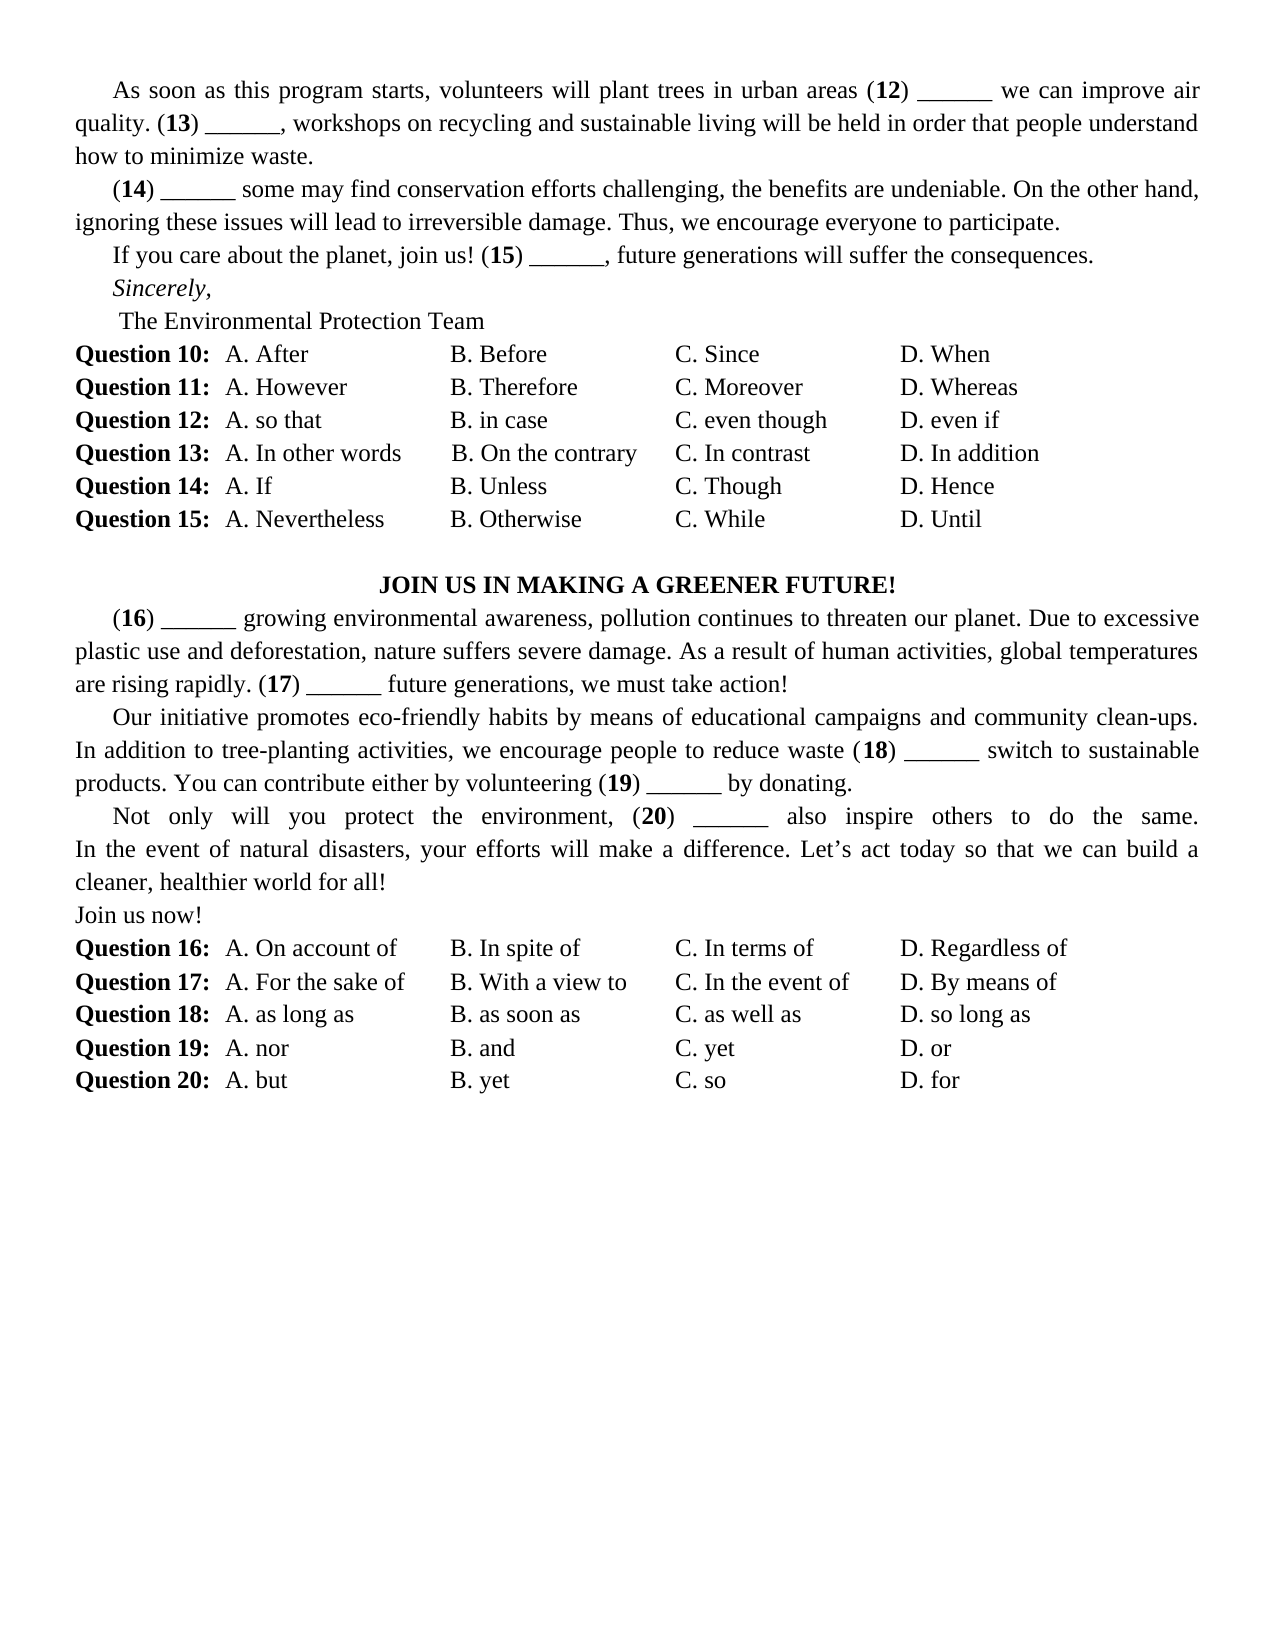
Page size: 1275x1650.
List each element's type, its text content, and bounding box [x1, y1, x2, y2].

text Sincerely, The Environmental Protection Team [75, 273, 1200, 335]
text Question 18: A. as long as B. as soon as C. as well as D. so long as [75, 999, 1200, 1028]
text Our initiative promotes eco-friendly habits by means of educational campaigns and community clean-ups. In addition to tree-planting activities, we encourage people to reduce waste (18) ______ switch to sustainable products. You can contribute either by volunteering (19) ______ by donating. [75, 702, 1200, 797]
text Question 20: A. but B. yet C. so D. for [75, 1066, 1200, 1094]
text Question 17: A. For the sake of B. With a view to C. In the event of D. By means of [75, 967, 1200, 995]
text Question 19: A. nor B. and C. yet D. or [75, 1033, 1200, 1061]
text (14) ______ some may find conservation efforts challenging, the benefits are undeniable. On the other hand, ignoring these issues will lead to irreversible damage. Thus, we encourage everyone to participate. [75, 174, 1200, 236]
text Question 15: A. Nevertheless B. Otherwise C. While D. Until [75, 504, 1200, 533]
text Question 10: A. After B. Before C. Since D. When [75, 339, 1200, 368]
text Question 12: A. so that B. in case C. even though D. even if [75, 405, 1200, 434]
text Question 14: A. If B. Unless C. Though D. Hence [75, 471, 1200, 500]
text If you care about the planet, join us! (15) ______, future generations will suffer the consequences. [75, 240, 1200, 269]
text Question 11: A. However B. Therefore C. Moreover D. Whereas [75, 372, 1200, 401]
text Join us now! [75, 901, 1200, 929]
text JOIN US IN MAKING A GREENER FUTURE! [75, 570, 1200, 599]
text Question 16: A. On account of B. In spite of C. In terms of D. Regardless of [75, 933, 1200, 962]
text (16) ______ growing environmental awareness, pollution continues to threaten our planet. Due to excessive plastic use and deforestation, nature suffers severe damage. As a result of human activities, global temperatures are rising rapidly. (17) ______ future generations, we must take action! [75, 603, 1200, 698]
text Not only will you protect the environment, (20) ______ also inspire others to do the same. In the event of natural disasters, your efforts will make a difference. Let’s act today so that we can build a cleaner, healthier world for all! [75, 801, 1200, 896]
text Question 13: A. In other words B. On the contrary C. In contrast D. In addition [75, 438, 1200, 467]
text As soon as this program starts, volunteers will plant trees in urban areas (12) ______ we can improve air quality. (13) ______, workshops on recycling and sustainable living will be held in order that people understand how to minimize waste. [75, 75, 1200, 170]
